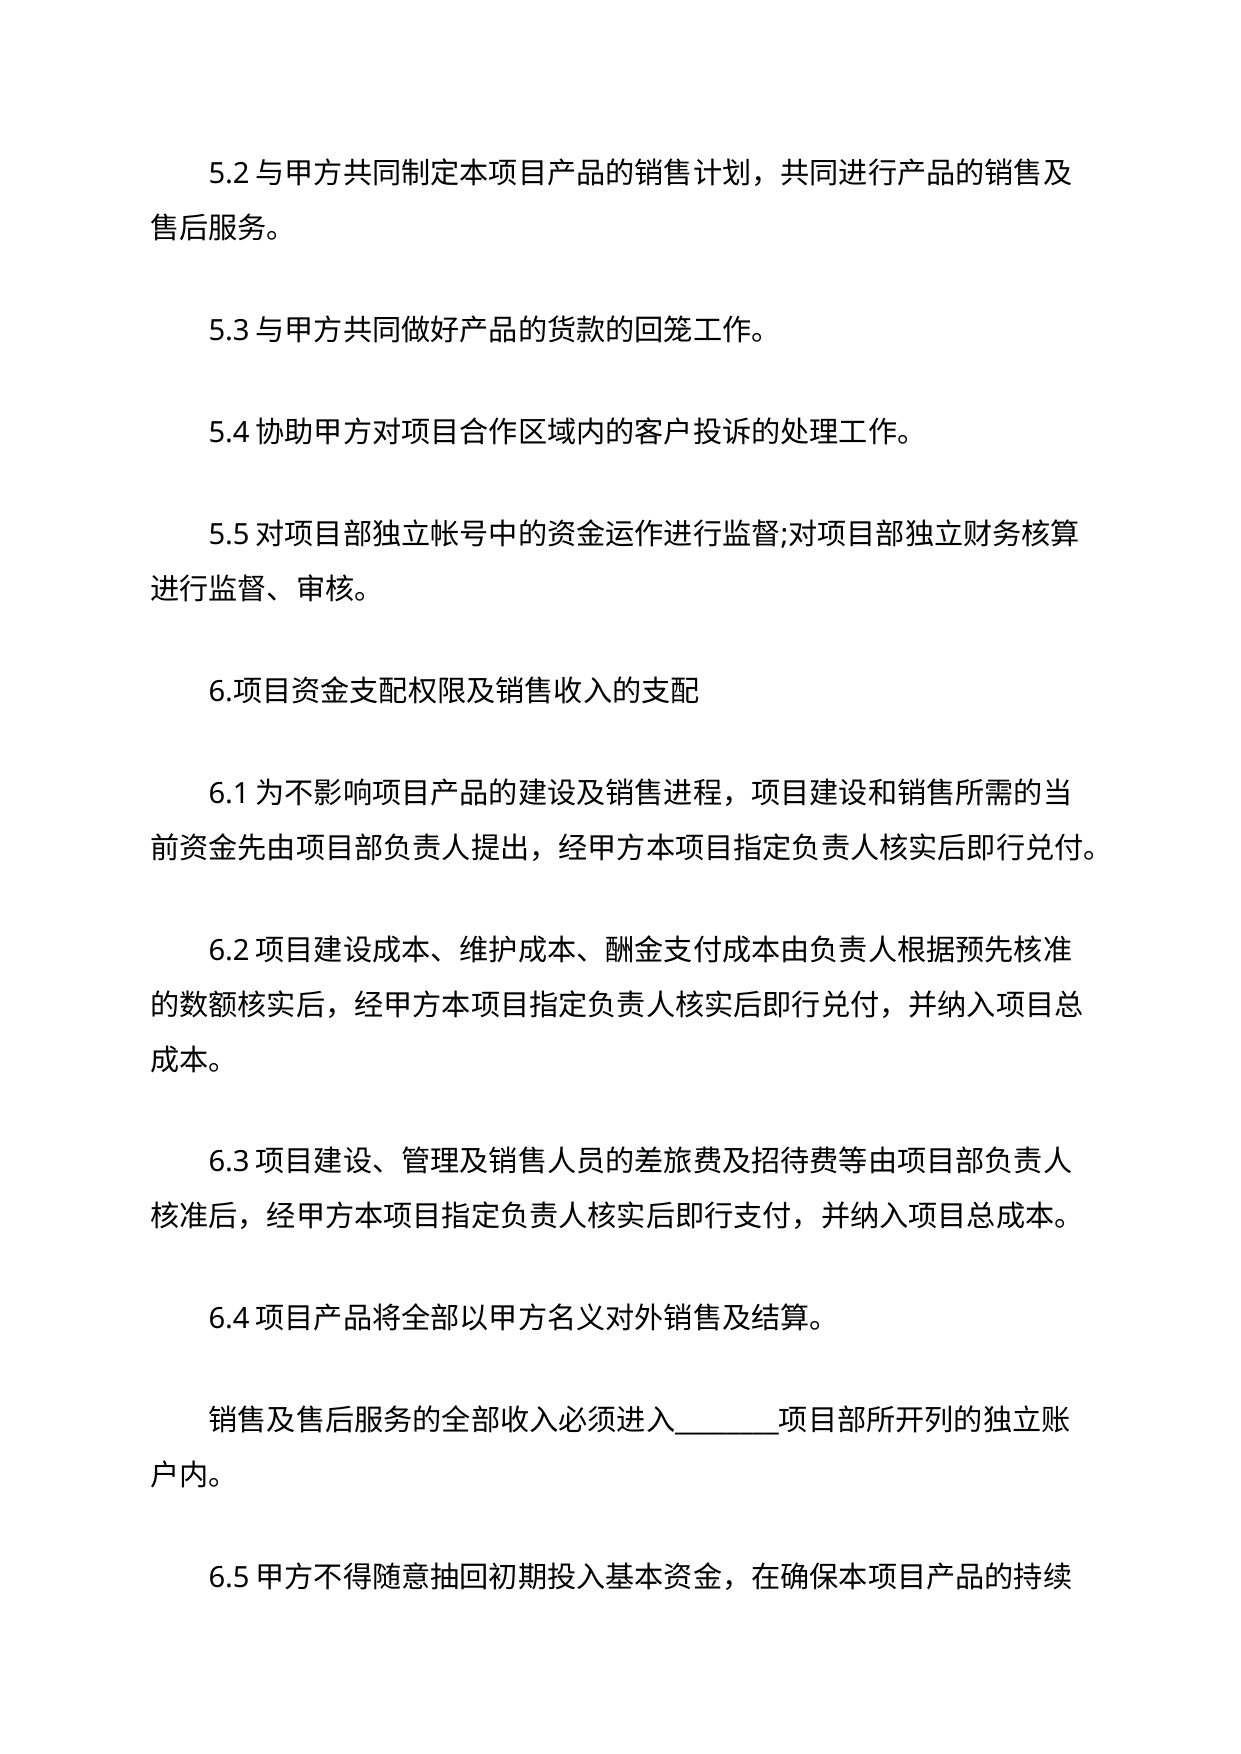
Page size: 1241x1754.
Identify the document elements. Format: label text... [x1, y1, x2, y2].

text 5.4协助甲方对项目合作区域内的客户投诉的处理工作。 [150, 409, 1090, 451]
text 6.4项目产品将全部以甲方名义对外销售及结算。 [150, 1295, 1090, 1337]
text 6.3项目建设、管理及销售人员的差旅费及招待费等由项目部负责人核准后，经甲方本项目指定负责人核实后即行支付，并纳入项目总成本。 [150, 1138, 1090, 1235]
text 销售及售后服务的全部收入必须进入________项目部所开列的独立账户内。 [150, 1397, 1090, 1494]
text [150, 1553, 1090, 1596]
text 5.5对项目部独立帐号中的资金运作进行监督;对项目部独立财务核算进行监督、审核。 [150, 511, 1090, 608]
text 5.2与甲方共同制定本项目产品的销售计划，共同进行产品的销售及售后服务。 [150, 150, 1090, 247]
text 6.项目资金支配权限及销售收入的支配 [150, 667, 1090, 710]
text 6.1为不影响项目产品的建设及销售进程，项目建设和销售所需的当前资金先由项目部负责人提出，经甲方本项目指定负责人核实后即行兑付。 [150, 769, 1090, 867]
text 6.2项目建设成本、维护成本、酬金支付成本由负责人根据预先核准的数额核实后，经甲方本项目指定负责人核实后即行兑付，并纳入项目总成本。 [150, 926, 1090, 1078]
text 5.3与甲方共同做好产品的货款的回笼工作。 [150, 307, 1090, 349]
